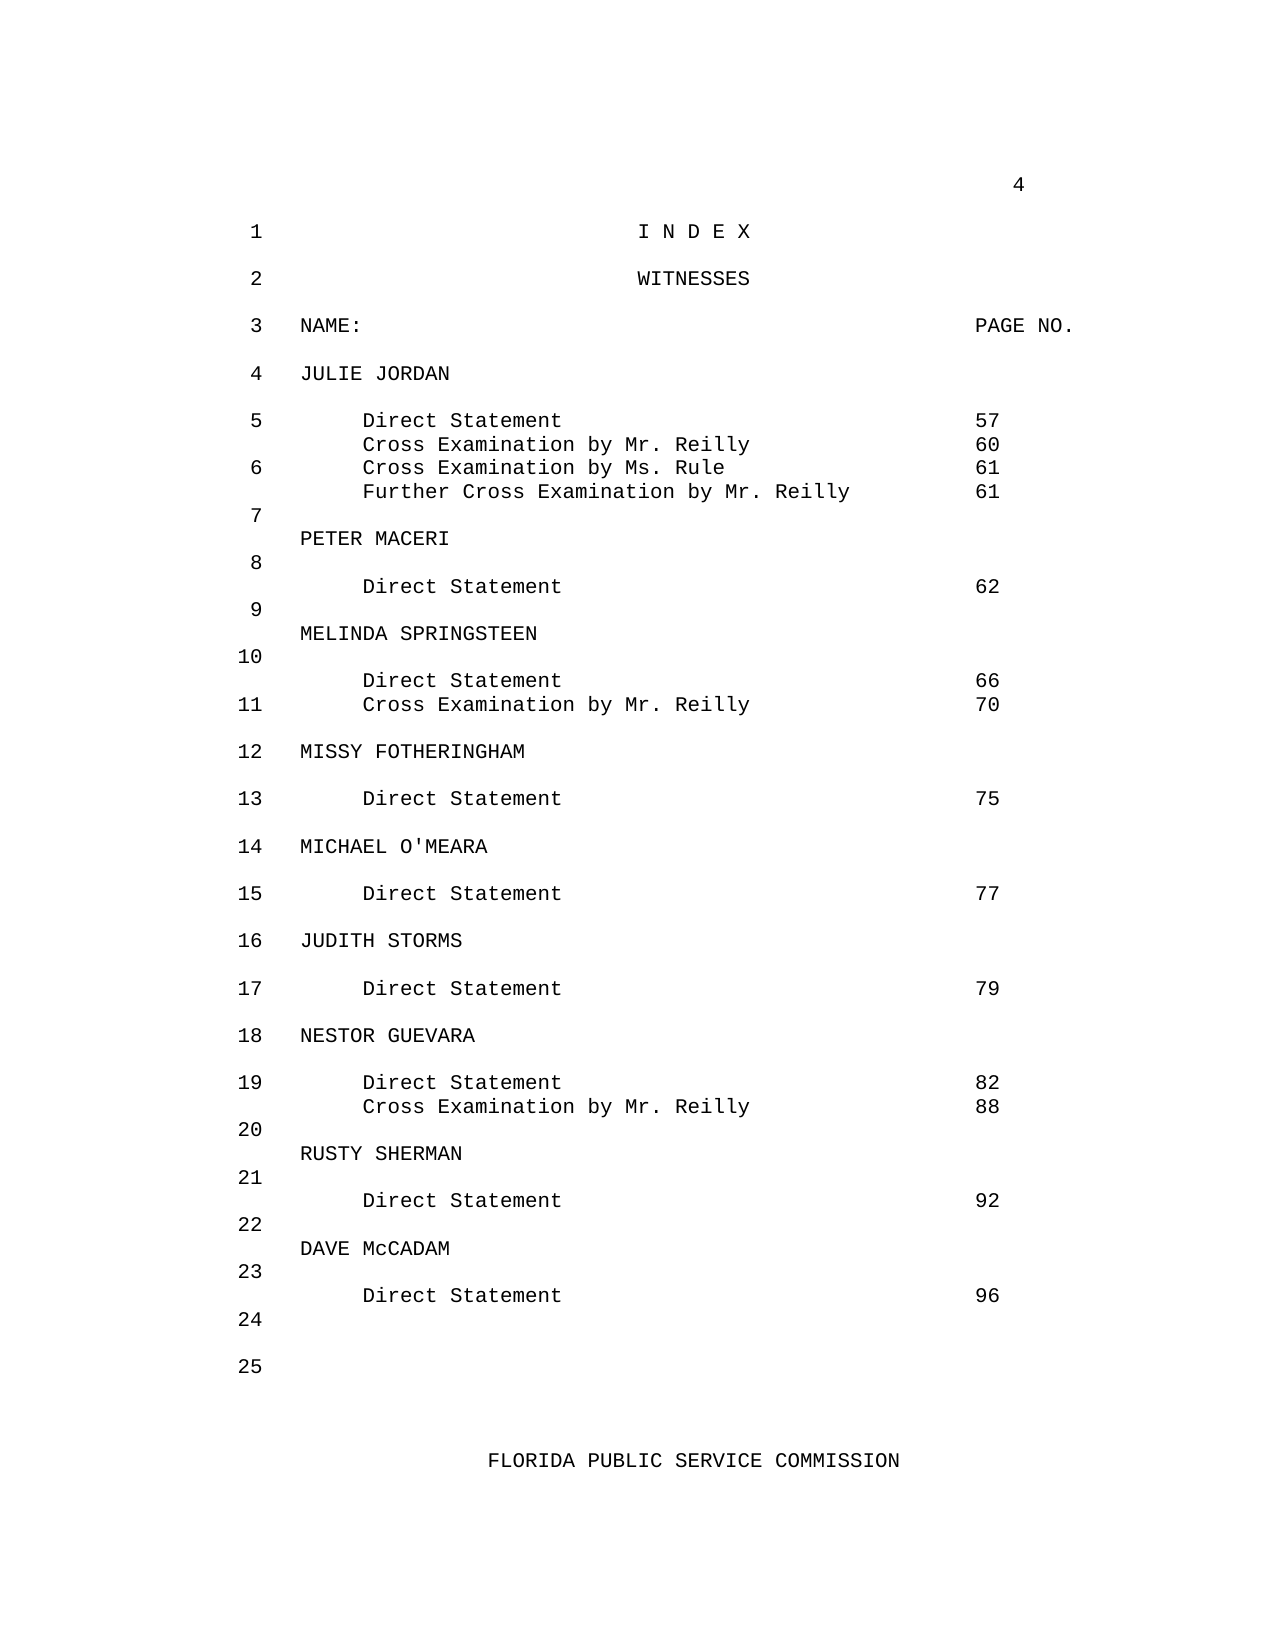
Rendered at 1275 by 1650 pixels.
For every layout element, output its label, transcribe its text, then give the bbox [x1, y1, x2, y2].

text DAVE McCADAM [137, 1238, 1138, 1261]
text 15 Direct Statement 77 [137, 883, 1138, 907]
text 10 [137, 647, 1138, 670]
text Further Cross Examination by Mr. Reilly 61 [137, 481, 1138, 505]
text Direct Statement 66 [137, 670, 1138, 694]
text 5 Direct Statement 57 [137, 410, 1138, 434]
text 21 [137, 1167, 1138, 1190]
text 12 MISSY FOTHERINGHAM [137, 741, 1138, 765]
text 9 [137, 599, 1138, 623]
text FLORIDA PUBLIC SERVICE COMMISSION [137, 1451, 1138, 1474]
text 25 [137, 1356, 1138, 1379]
text MELINDA SPRINGSTEEN [137, 623, 1138, 647]
text 20 [137, 1119, 1138, 1143]
text 13 Direct Statement 75 [137, 788, 1138, 812]
text RUSTY SHERMAN [137, 1143, 1138, 1167]
text 1 I N D E X [137, 221, 1138, 244]
text 2 WITNESSES [137, 268, 1138, 292]
text 24 [137, 1309, 1138, 1332]
text Cross Examination by Mr. Reilly 60 [137, 434, 1138, 457]
text Direct Statement 96 [137, 1285, 1138, 1309]
text 18 NESTOR GUEVARA [137, 1025, 1138, 1048]
text 6 Cross Examination by Ms. Rule 61 [137, 457, 1138, 481]
text 3 NAME: PAGE NO. [137, 316, 1138, 339]
text PETER MACERI [137, 528, 1138, 552]
text 4 [137, 174, 1138, 197]
text Direct Statement 62 [137, 576, 1138, 599]
text 4 JULIE JORDAN [137, 363, 1138, 386]
text Cross Examination by Mr. Reilly 88 [137, 1096, 1138, 1119]
text 8 [137, 552, 1138, 576]
text Direct Statement 92 [137, 1190, 1138, 1214]
text 17 Direct Statement 79 [137, 978, 1138, 1001]
text 14 MICHAEL O'MEARA [137, 836, 1138, 859]
text 11 Cross Examination by Mr. Reilly 70 [137, 694, 1138, 717]
text 16 JUDITH STORMS [137, 930, 1138, 954]
text 19 Direct Statement 82 [137, 1072, 1138, 1096]
text 22 [137, 1214, 1138, 1238]
text 7 [137, 505, 1138, 528]
text 23 [137, 1261, 1138, 1285]
